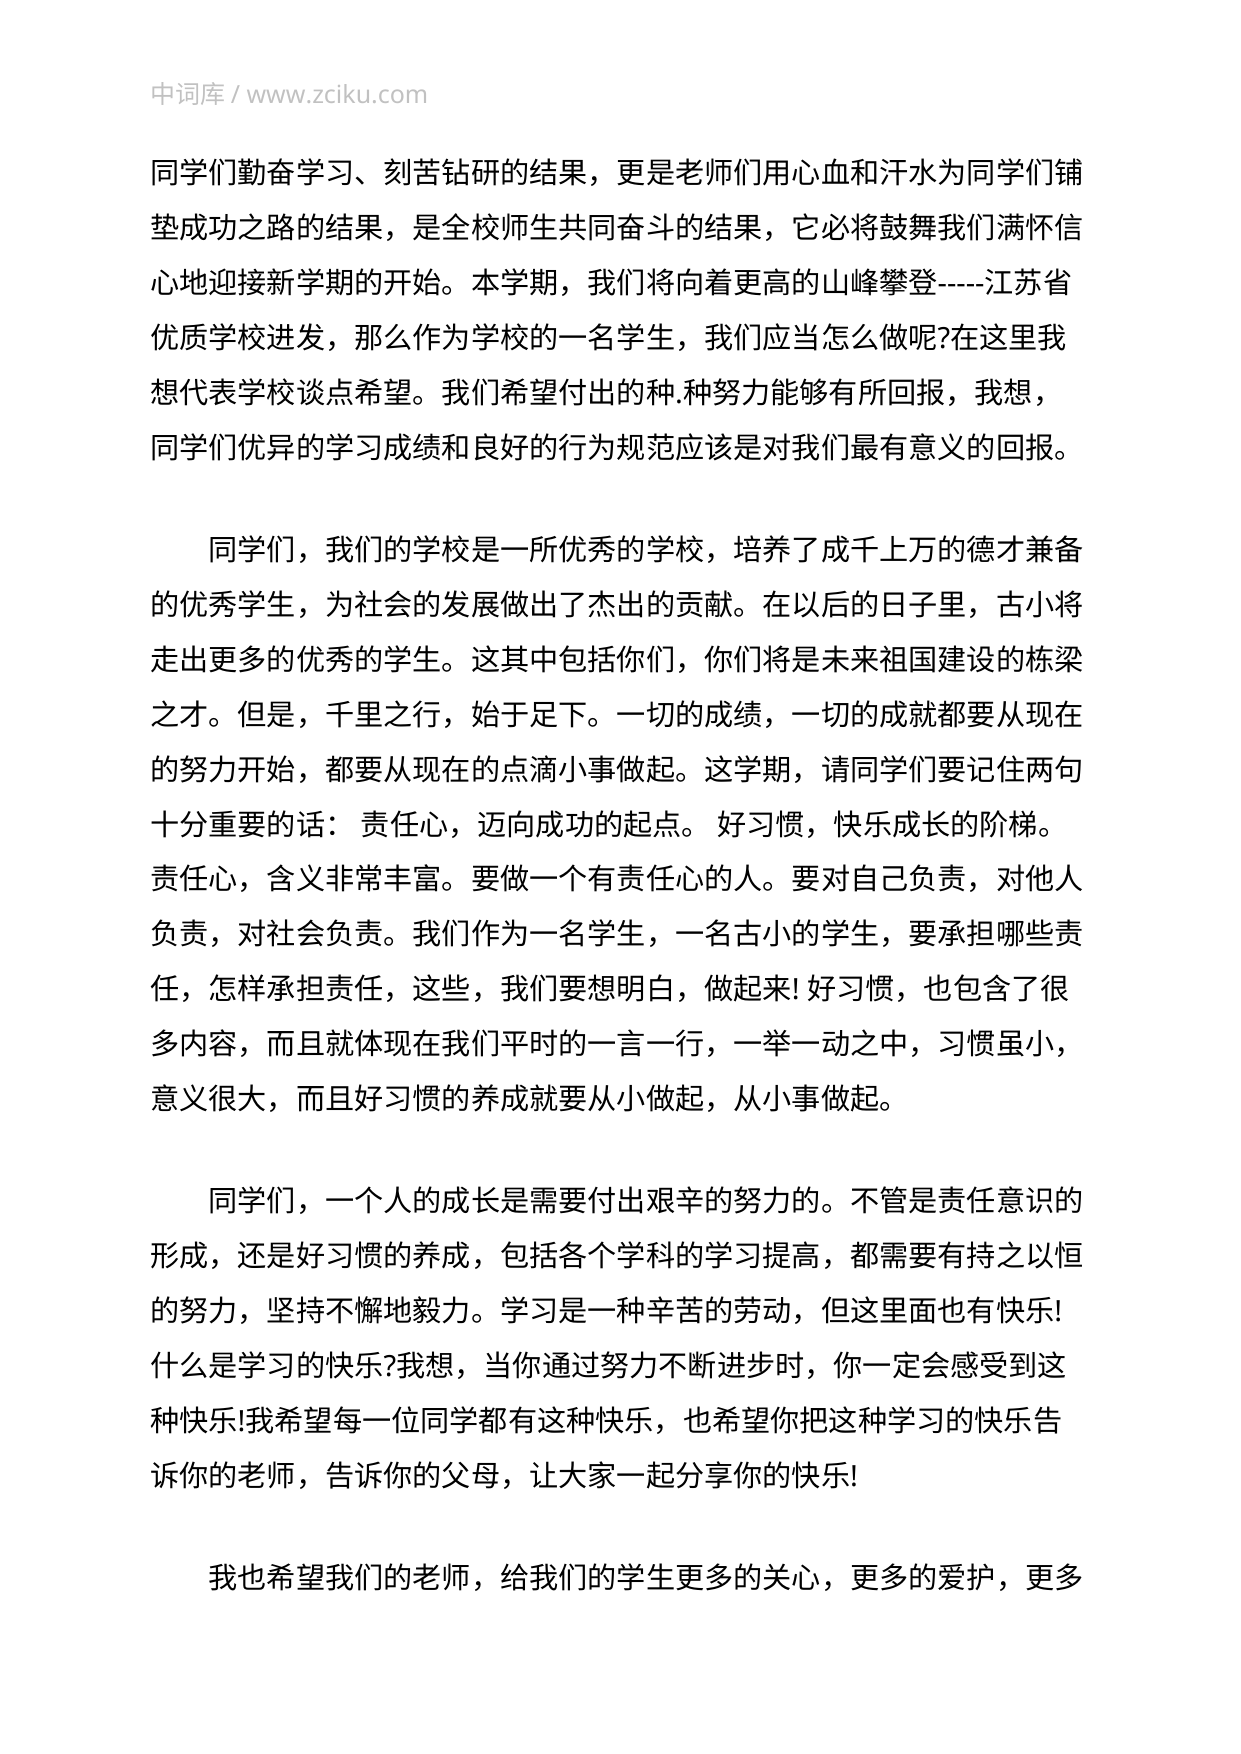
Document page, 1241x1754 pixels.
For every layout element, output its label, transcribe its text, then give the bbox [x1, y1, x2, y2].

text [150, 150, 1090, 467]
text 同学们，一个人的成长是需要付出艰辛的努力的。不管是责任意识的形成，还是好习惯的养成，包括各个学科的学习提高，都需要有持之以恒的努力，坚持不懈地毅力。学习是一种辛苦的劳动，但这里面也有快乐!什么是学习的快乐?我想，当你通过努力不断进步时，你一定会感受到这种快乐!我希望每一位同学都有这种快乐，也希望你把这种学习的快乐告诉你的老师，告诉你的父母，让大家一起分享你的快乐! [150, 1177, 1090, 1494]
text 同学们，我们的学校是一所优秀的学校，培养了成千上万的德才兼备的优秀学生，为社会的发展做出了杰出的贡献。在以后的日子里，古小将走出更多的优秀的学生。这其中包括你们，你们将是未来祖国建设的栋梁之才。但是，千里之行，始于足下。一切的成绩，一切的成就都要从现在的努力开始，都要从现在的点滴小事做起。这学期，请同学们要记住两句十分重要的话： 责任心，迈向成功的起点。 好习惯，快乐成长的阶梯。 责任心，含义非常丰富。要做一个有责任心的人。要对自己负责，对他人负责，对社会负责。我们作为一名学生，一名古小的学生，要承担哪些责任，怎样承担责任，这些，我们要想明白，做起来! 好习惯，也包含了很多内容，而且就体现在我们平时的一言一行，一举一动之中，习惯虽小，意义很大，而且好习惯的养成就要从小做起，从小事做起。 [150, 527, 1090, 1118]
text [150, 1554, 1090, 1596]
